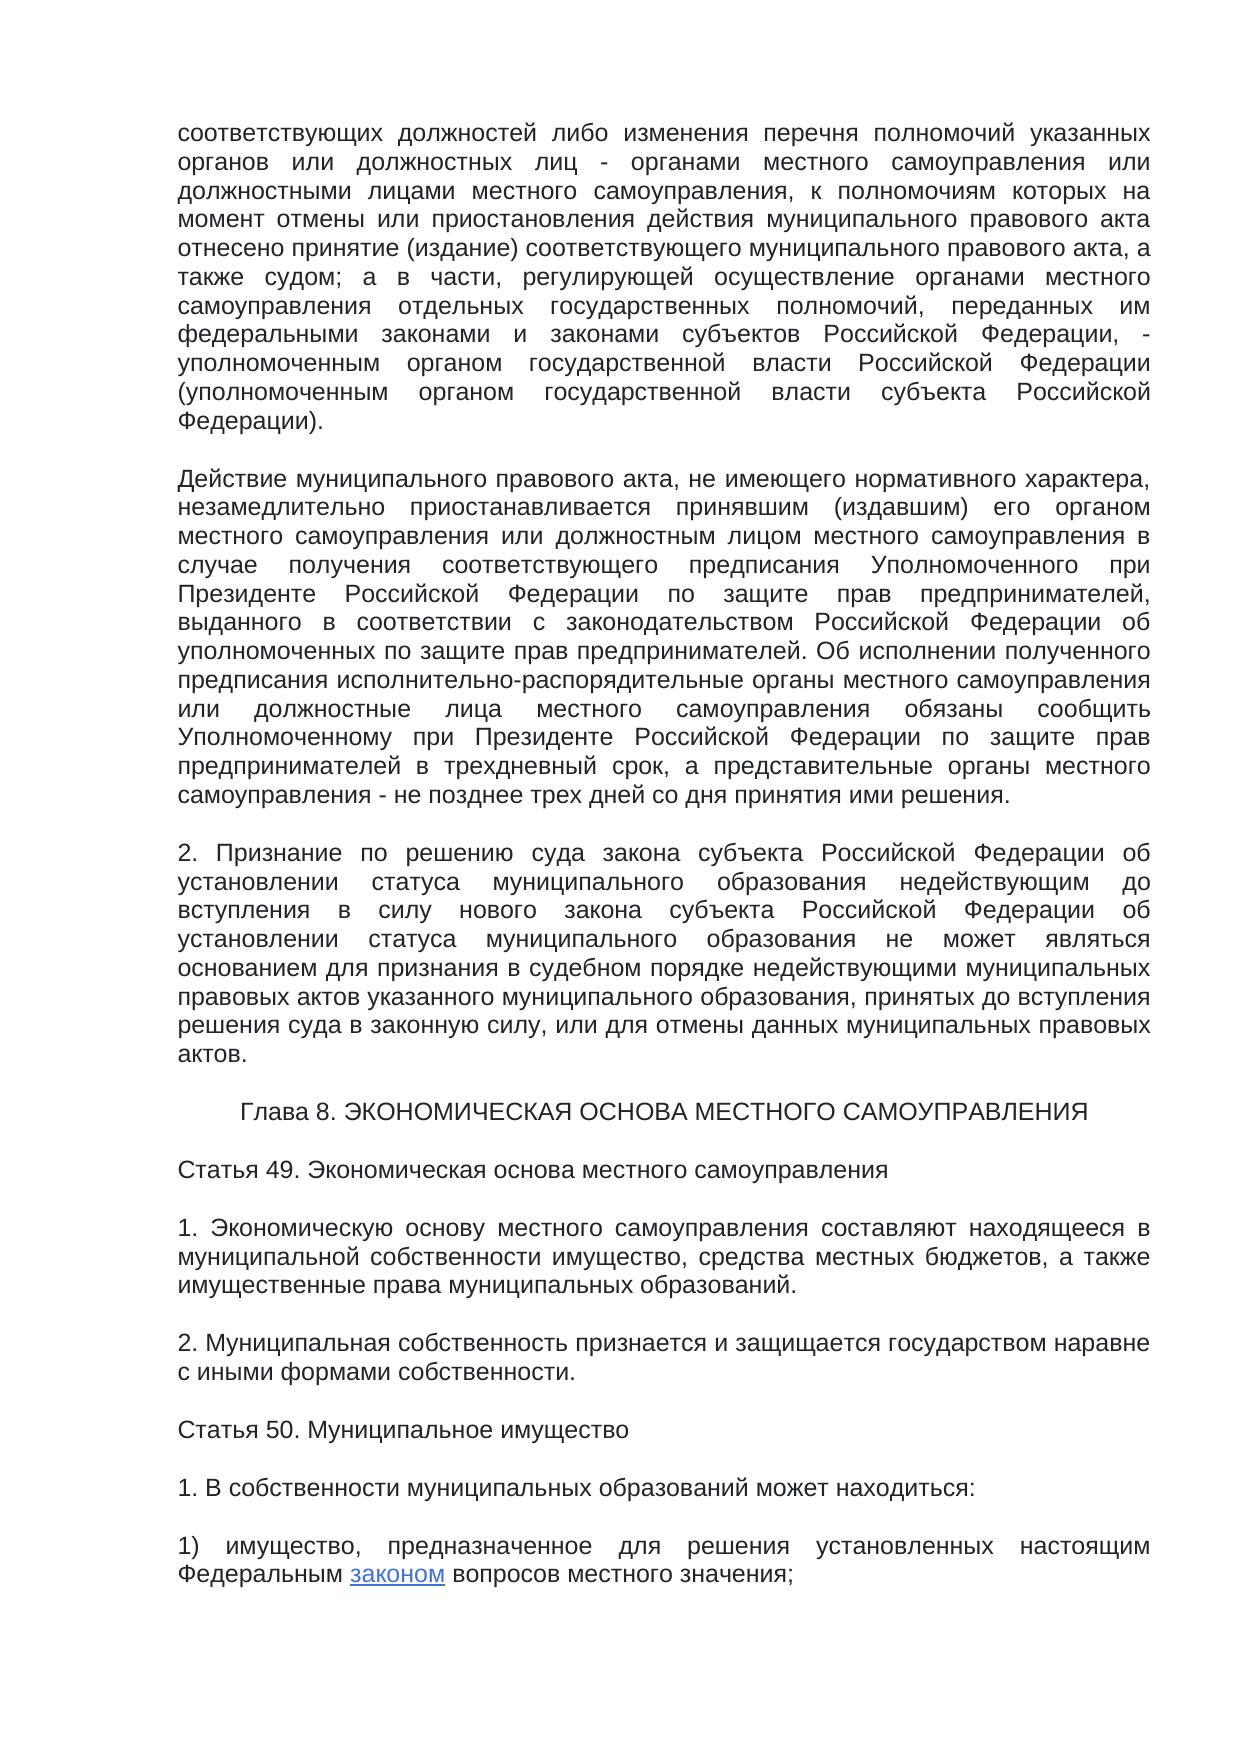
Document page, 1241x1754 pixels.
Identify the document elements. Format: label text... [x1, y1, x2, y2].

text 1) имущество, предназначенное для решения установленных настоящим Федеральным законом вопросов местного значения; [177, 1531, 1152, 1588]
text Статья 49. Экономическая основа местного самоуправления [177, 1155, 1152, 1183]
text 1. В собственности муниципальных образований может находиться: [177, 1473, 1152, 1501]
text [177, 118, 1152, 434]
text Глава 8. ЭКОНОМИЧЕСКАЯ ОСНОВА МЕСТНОГО САМОУПРАВЛЕНИЯ [177, 1097, 1152, 1126]
text 1. Экономическую основу местного самоуправления составляют находящееся в муниципальной собственности имущество, средства местных бюджетов, а также имущественные права муниципальных образований. [177, 1213, 1152, 1299]
text Действие муниципального правового акта, не имеющего нормативного характера, незамедлительно приостанавливается принявшим (издавшим) его органом местного самоуправления или должностным лицом местного самоуправления в случае получения соответствующего предписания Уполномоченного при Президенте Российской Федерации по защите прав предпринимателей, выданного в соответствии с законодательством Российской Федерации об уполномоченных по защите прав предпринимателей. Об исполнении полученного предписания исполнительно-распорядительные органы местного самоуправления или должностные лица местного самоуправления обязаны сообщить Уполномоченному при Президенте Российской Федерации по защите прав предпринимателей в трехдневный срок, а представительные органы местного самоуправления - не позднее трех дней со дня принятия ими решения. [177, 463, 1152, 808]
text Статья 50. Муниципальное имущество [177, 1415, 1152, 1443]
text 2. Признание по решению суда закона субъекта Российской Федерации об установлении статуса муниципального образования недействующим до вступления в силу нового закона субъекта Российской Федерации об установлении статуса муниципального образования не может являться основанием для признания в судебном порядке недействующими муниципальных правовых актов указанного муниципального образования, принятых до вступления решения суда в законную силу, или для отмены данных муниципальных правовых актов. [177, 838, 1152, 1068]
text 2. Муниципальная собственность признается и защищается государством наравне с иными формами собственности. [177, 1328, 1152, 1386]
